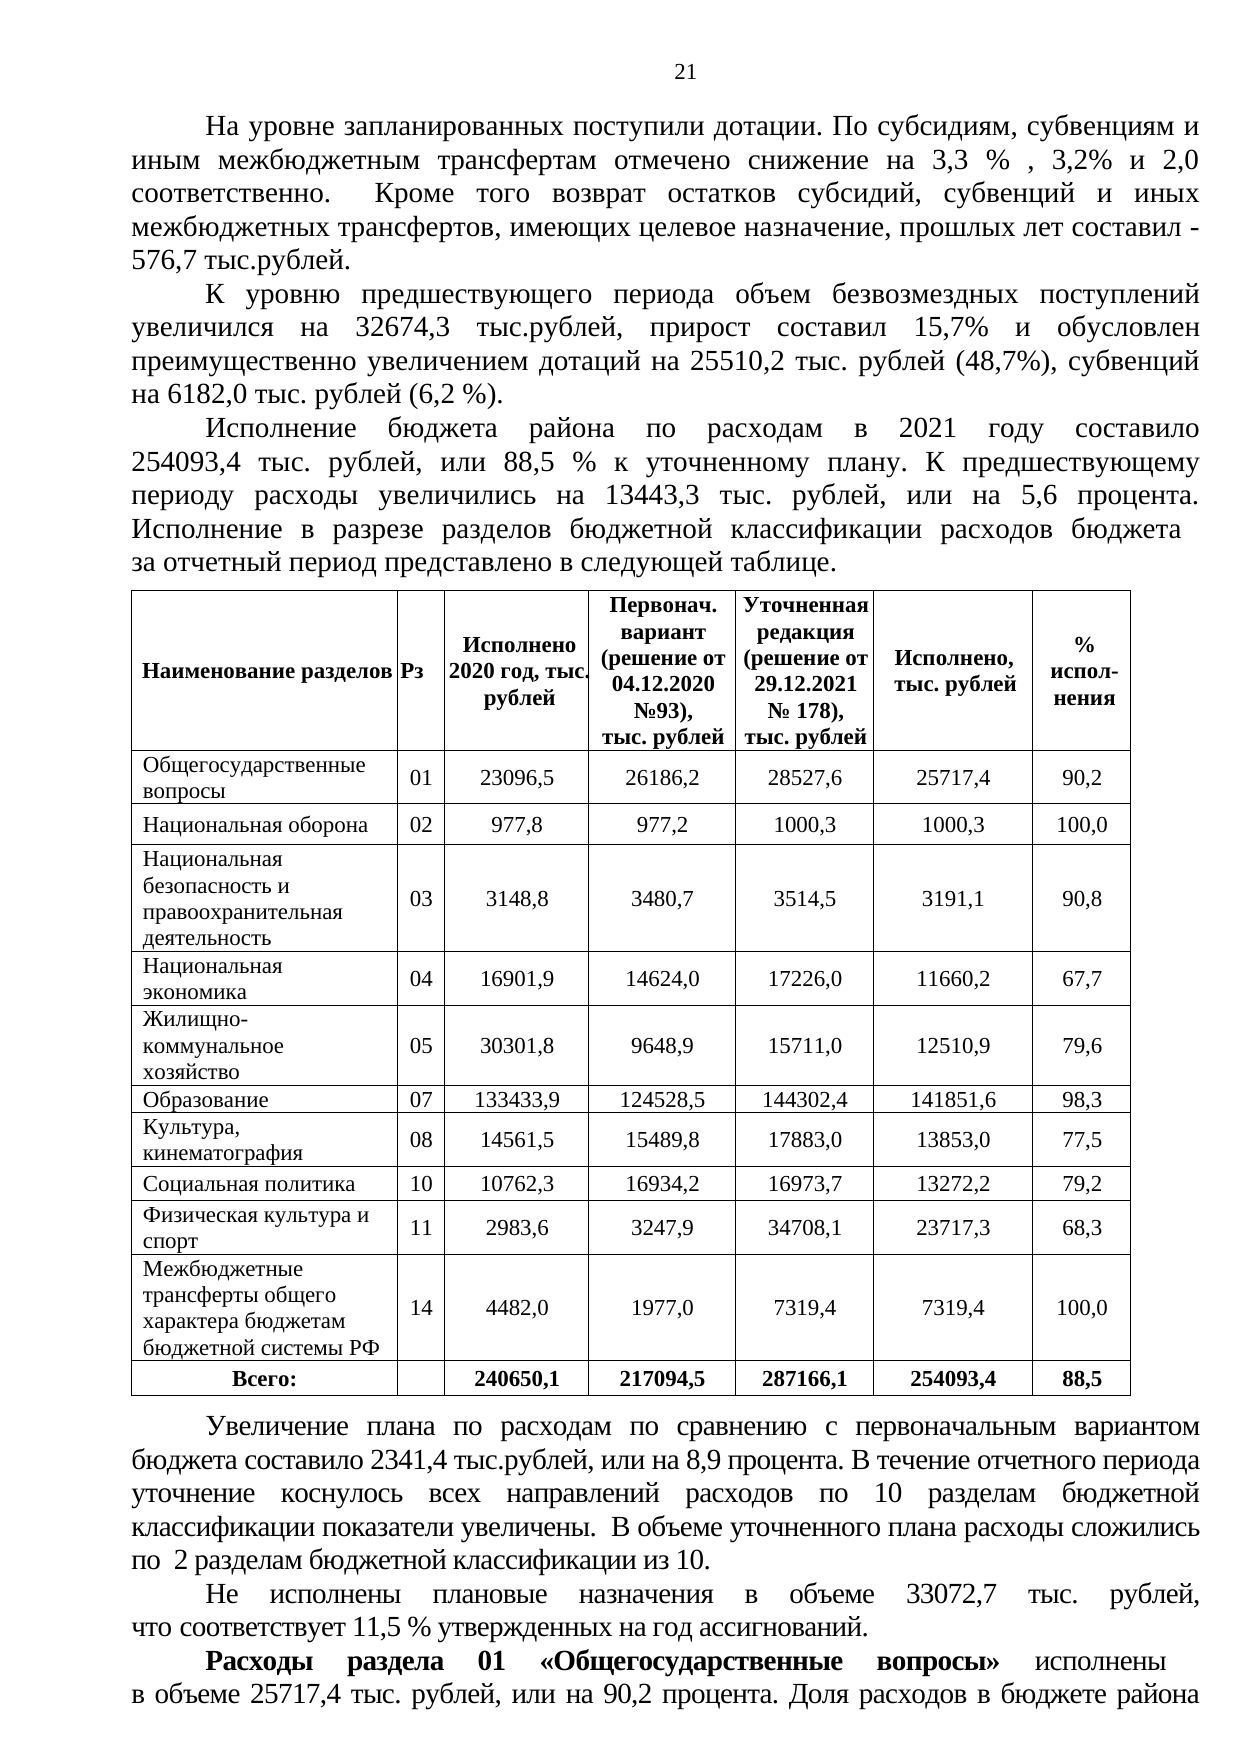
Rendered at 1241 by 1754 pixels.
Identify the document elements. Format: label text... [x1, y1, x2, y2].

table_cell 16973,7 [736, 1167, 873, 1200]
table_cell 3191,1 [874, 845, 1032, 951]
table_cell 1000,3 [874, 804, 1032, 844]
table_cell Образование [132, 1086, 397, 1112]
table_cell 4482,0 [445, 1255, 588, 1360]
table_cell 133433,9 [445, 1086, 588, 1112]
table_cell 68,3 [1033, 1201, 1130, 1254]
text Исполнение бюджета района по расходам в 2021 году составило 254093,4 тыс. рублей, или 88,5 % к уточненному плану. К предшествующему периоду расходы увеличились на 13443,3 тыс. рублей, или на 5,6 процента. Исполнение в разрезе разделов бюджетной классификации расходов бюджета за отчетный период представлено в следующей таблице. [131, 410, 1201, 578]
table_cell 90,8 [1033, 845, 1130, 951]
table_cell 01 [398, 751, 444, 803]
table_header Рз [398, 591, 444, 749]
table_cell 25717,4 [874, 751, 1032, 803]
table_header % испол- нения [1033, 591, 1130, 749]
table_cell Культура, кинематография [132, 1113, 397, 1166]
table_cell 79,6 [1033, 1006, 1130, 1084]
table_header Наименование разделов [132, 591, 397, 749]
table_cell 1000,3 [736, 804, 873, 844]
table_cell Всего: [132, 1361, 397, 1395]
text Не исполнены плановые назначения в объеме 33072,7 тыс. рублей, что соответствует 11,5 % утвержденных на год ассигнований. [131, 1576, 1201, 1643]
table_cell 98,3 [1033, 1086, 1130, 1112]
table_cell 17226,0 [736, 952, 873, 1004]
table_cell 141851,6 [874, 1086, 1032, 1112]
text На уровне запланированных поступили дотации. По субсидиям, субвенциям и иным межбюджетным трансфертам отмечено снижение на 3,3 % , 3,2% и 2,0 соответственно. Кроме того возврат остатков субсидий, субвенций и иных межбюджетных трансфертов, имеющих целевое назначение, прошлых лет составил -576,7 тыс.рублей. [131, 108, 1201, 276]
table_cell 2983,6 [445, 1201, 588, 1254]
table_cell 28527,6 [736, 751, 873, 803]
table_cell [398, 1361, 444, 1395]
table_header Уточненная редакция (решение от 29.12.2021 № 178), тыс. рублей [736, 591, 873, 749]
table_cell 977,2 [589, 804, 735, 844]
table_cell 977,8 [445, 804, 588, 844]
table_cell 11 [398, 1201, 444, 1254]
table_cell 26186,2 [589, 751, 735, 803]
table_cell Общегосударственные вопросы [132, 751, 397, 803]
table_header Исполнено 2020 год, тыс. рублей [445, 591, 588, 749]
table_cell 13272,2 [874, 1167, 1032, 1200]
table_cell 16934,2 [589, 1167, 735, 1200]
table_cell 10 [398, 1167, 444, 1200]
table_header Исполнено, тыс. рублей [874, 591, 1032, 749]
table_cell 100,0 [1033, 804, 1130, 844]
table_cell 14624,0 [589, 952, 735, 1004]
table_cell 23096,5 [445, 751, 588, 803]
table_cell 1977,0 [589, 1255, 735, 1360]
table_cell 30301,8 [445, 1006, 588, 1084]
table_cell 100,0 [1033, 1255, 1130, 1360]
table_cell 90,2 [1033, 751, 1130, 803]
table_cell 3480,7 [589, 845, 735, 951]
table_cell 14 [398, 1255, 444, 1360]
table_cell 15489,8 [589, 1113, 735, 1166]
table_cell Национальная экономика [132, 952, 397, 1004]
table_cell 3514,5 [736, 845, 873, 951]
table_cell 16901,9 [445, 952, 588, 1004]
table_cell 67,7 [1033, 952, 1130, 1004]
table_header Первонач. вариант (решение от 04.12.2020 №93), тыс. рублей [589, 591, 735, 749]
table_cell 10762,3 [445, 1167, 588, 1200]
table_cell 240650,1 [445, 1361, 588, 1395]
table_cell 12510,9 [874, 1006, 1032, 1084]
table_cell 3247,9 [589, 1201, 735, 1254]
table_cell 08 [398, 1113, 444, 1166]
table_cell Жилищно-коммунальное хозяйство [132, 1006, 397, 1084]
table_cell 11660,2 [874, 952, 1032, 1004]
table_cell 15711,0 [736, 1006, 873, 1084]
table_cell 03 [398, 845, 444, 951]
table_cell 05 [398, 1006, 444, 1084]
table_cell 88,5 [1033, 1361, 1130, 1395]
table_cell 144302,4 [736, 1086, 873, 1112]
table_cell 23717,3 [874, 1201, 1032, 1254]
table_cell Физическая культура и спорт [132, 1201, 397, 1254]
table_cell 7319,4 [874, 1255, 1032, 1360]
table_cell 9648,9 [589, 1006, 735, 1084]
table_cell 13853,0 [874, 1113, 1032, 1166]
table_cell 124528,5 [589, 1086, 735, 1112]
text Увеличение плана по расходам по сравнению с первоначальным вариантом бюджета составило 2341,4 тыс.рублей, или на 8,9 процента. В течение отчетного периода уточнение коснулось всех направлений расходов по 10 разделам бюджетной классификации показатели увеличены. В объеме уточненного плана расходы сложились по 2 разделам бюджетной классификации из 10. [131, 1408, 1201, 1576]
table_cell Национальная безопасность и правоохранительная деятельность [132, 845, 397, 951]
table_cell Национальная оборона [132, 804, 397, 844]
table_cell 217094,5 [589, 1361, 735, 1395]
table_cell 04 [398, 952, 444, 1004]
table_cell 3148,8 [445, 845, 588, 951]
table_cell 07 [398, 1086, 444, 1112]
table_cell 7319,4 [736, 1255, 873, 1360]
table_cell 17883,0 [736, 1113, 873, 1166]
table_cell 79,2 [1033, 1167, 1130, 1200]
table_cell 02 [398, 804, 444, 844]
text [131, 1643, 1201, 1710]
table_cell Социальная политика [132, 1167, 397, 1200]
text К уровню предшествующего периода объем безвозмездных поступлений увеличился на 32674,3 тыс.рублей, прирост составил 15,7% и обусловлен преимущественно увеличением дотаций на 25510,2 тыс. рублей (48,7%), субвенций на 6182,0 тыс. рублей (6,2 %). [131, 276, 1201, 410]
table_cell Межбюджетные трансферты общего характера бюджетам бюджетной системы РФ [132, 1255, 397, 1360]
table_cell 287166,1 [736, 1361, 873, 1395]
table_cell 34708,1 [736, 1201, 873, 1254]
table_cell 254093,4 [874, 1361, 1032, 1395]
table_cell 14561,5 [445, 1113, 588, 1166]
table_cell 77,5 [1033, 1113, 1130, 1166]
